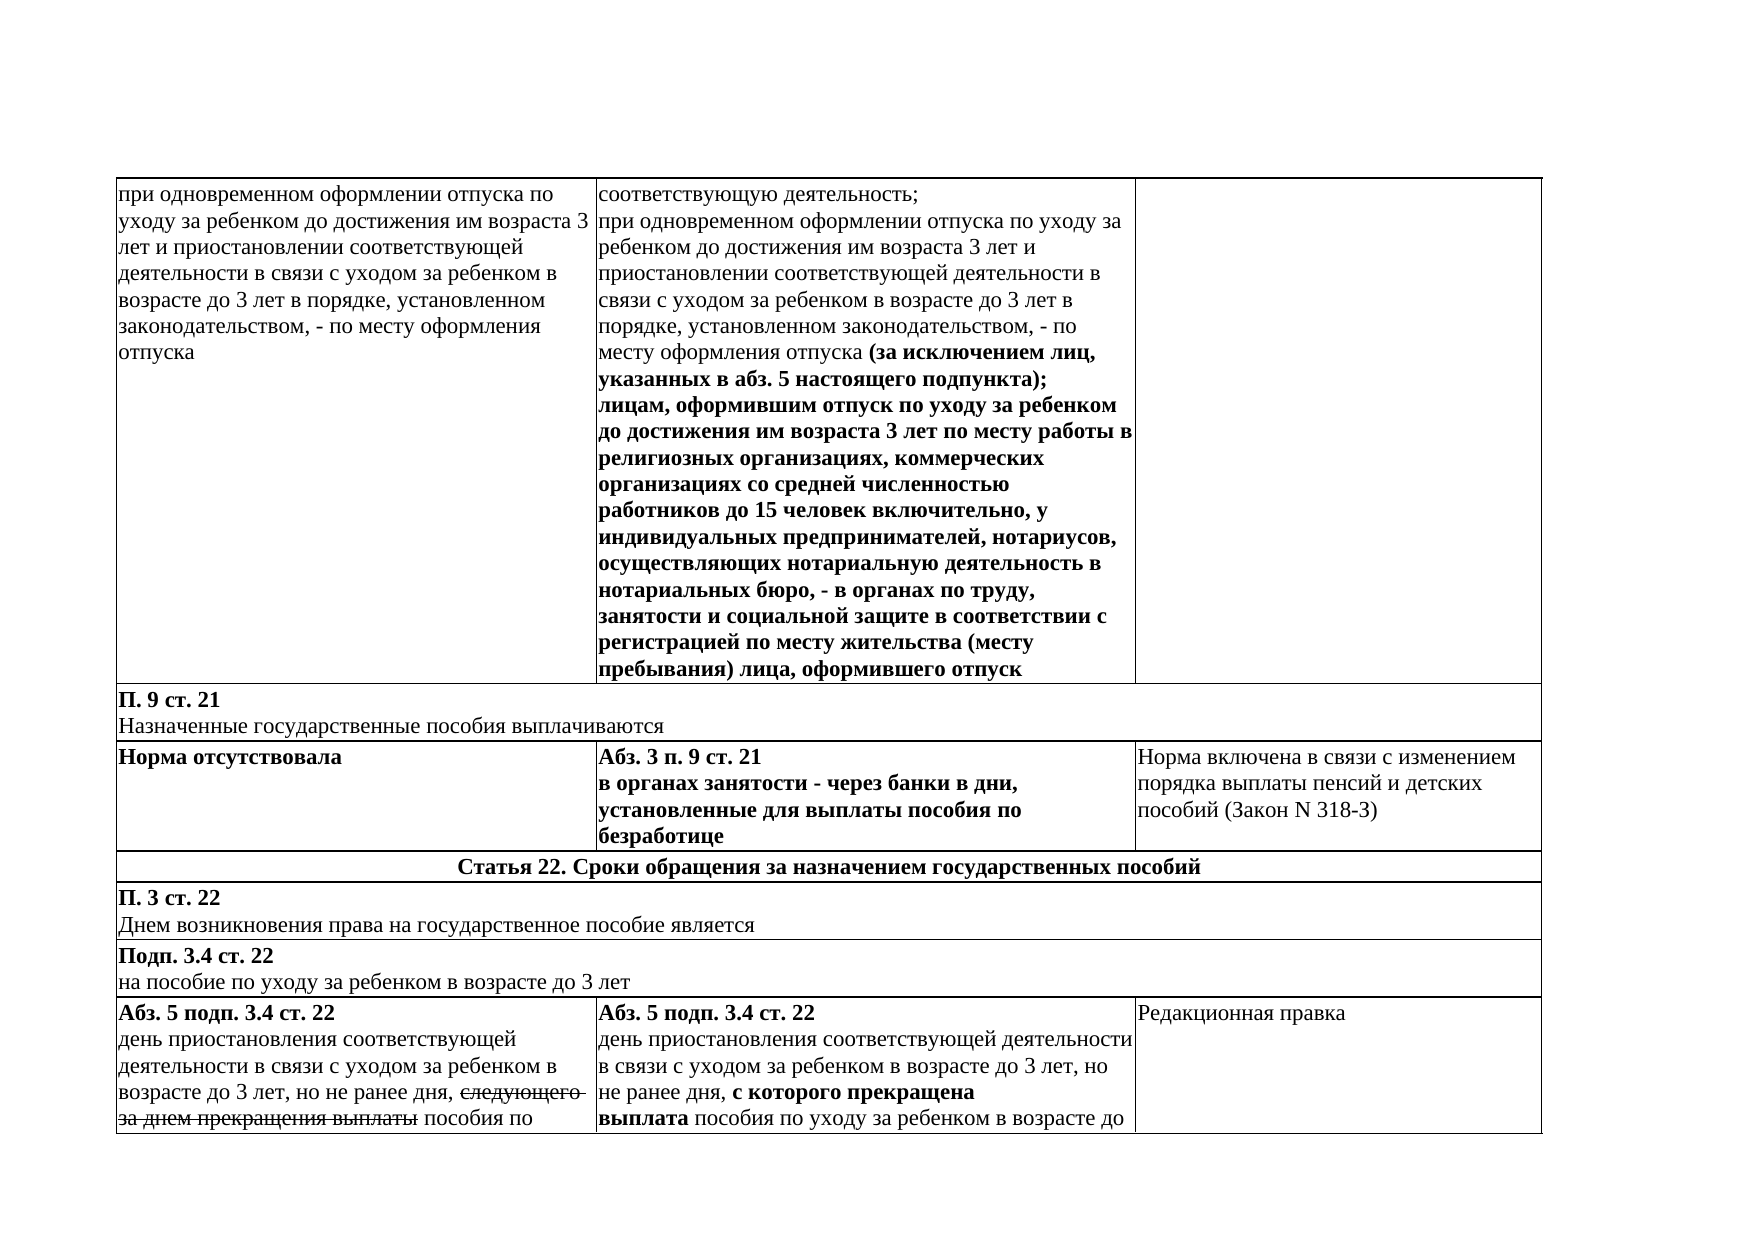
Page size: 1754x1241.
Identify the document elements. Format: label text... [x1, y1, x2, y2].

table_cell Редакционная правка [1136, 998, 1541, 1132]
table_cell Норма отсутствовала [117, 742, 596, 850]
table_cell П. 9 ст. 21 Назначенные государственные пособия выплачиваются [117, 684, 1541, 740]
table_cell Подп. 3.4 ст. 22 на пособие по уходу за ребенком в возрасте до 3 лет [117, 940, 1541, 996]
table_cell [597, 998, 1135, 1132]
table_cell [597, 179, 1135, 683]
table_cell Абз. 3 п. 9 ст. 21 в органах занятости - через банки в дни, установленные для выплаты пособия по безработице [597, 742, 1135, 850]
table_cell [1136, 179, 1541, 683]
table_cell П. 3 ст. 22 Днем возникновения права на государственное пособие является [117, 883, 1541, 938]
table_cell Статья 22. Сроки обращения за назначением государственных пособий [117, 852, 1541, 881]
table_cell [117, 998, 596, 1132]
table_cell Норма включена в связи с изменением порядка выплаты пенсий и детских пособий (Закон N 318-З) [1136, 742, 1541, 850]
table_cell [117, 179, 596, 683]
